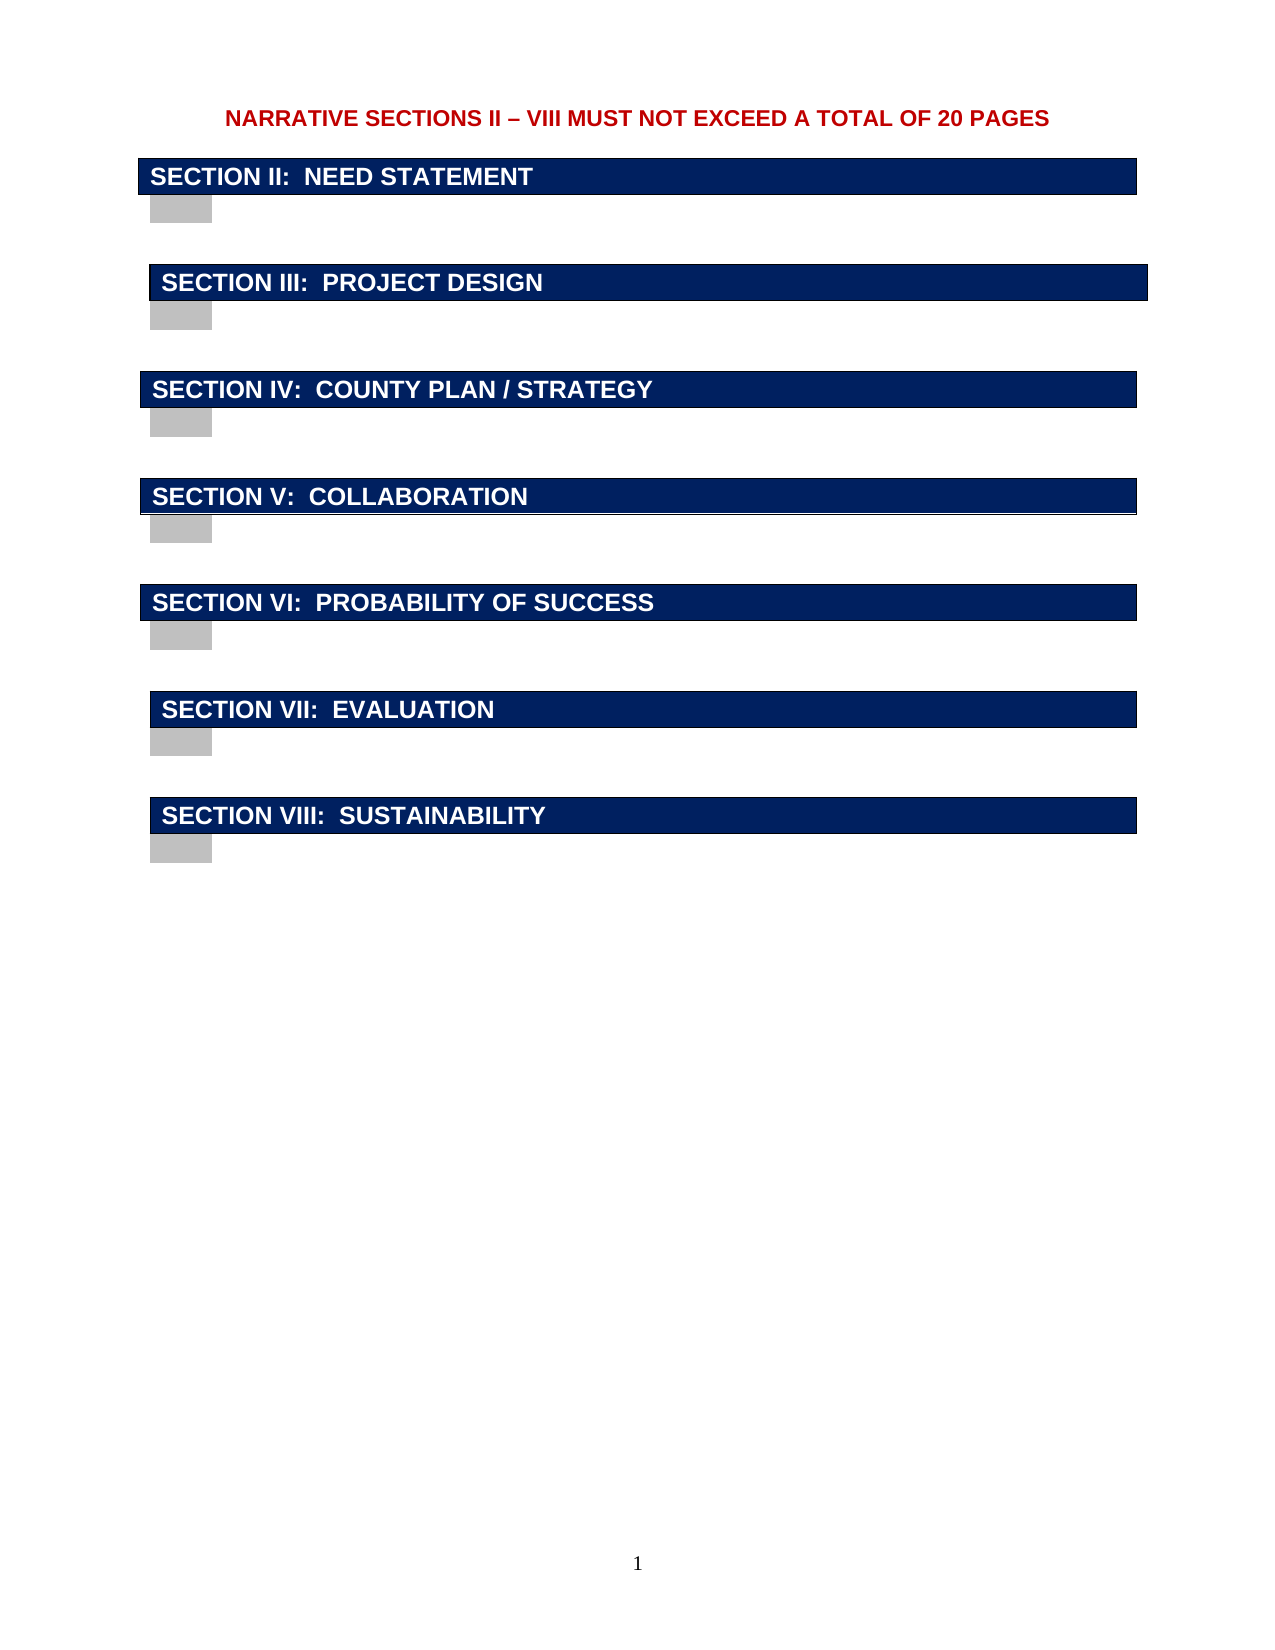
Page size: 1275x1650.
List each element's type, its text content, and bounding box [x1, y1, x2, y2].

table_header SECTION VII: EVALUATION [151, 692, 1136, 727]
table_header SECTION II: NEED STATEMENT [139, 159, 1136, 194]
text NARRATIVE SECTIONS II – VIII MUST NOT EXCEED A TOTAL OF 20 PAGES [150, 105, 1125, 131]
table_header SECTION IV: COUNTY PLAN / STRATEGY [141, 372, 1136, 407]
table_header SECTION V: COLLABORATION [141, 479, 1136, 513]
table_header SECTION III: PROJECT DESIGN [151, 265, 1147, 300]
table_header SECTION VIII: SUSTAINABILITY [151, 798, 1136, 833]
table_header SECTION VI: PROBABILITY OF SUCCESS [141, 585, 1136, 620]
